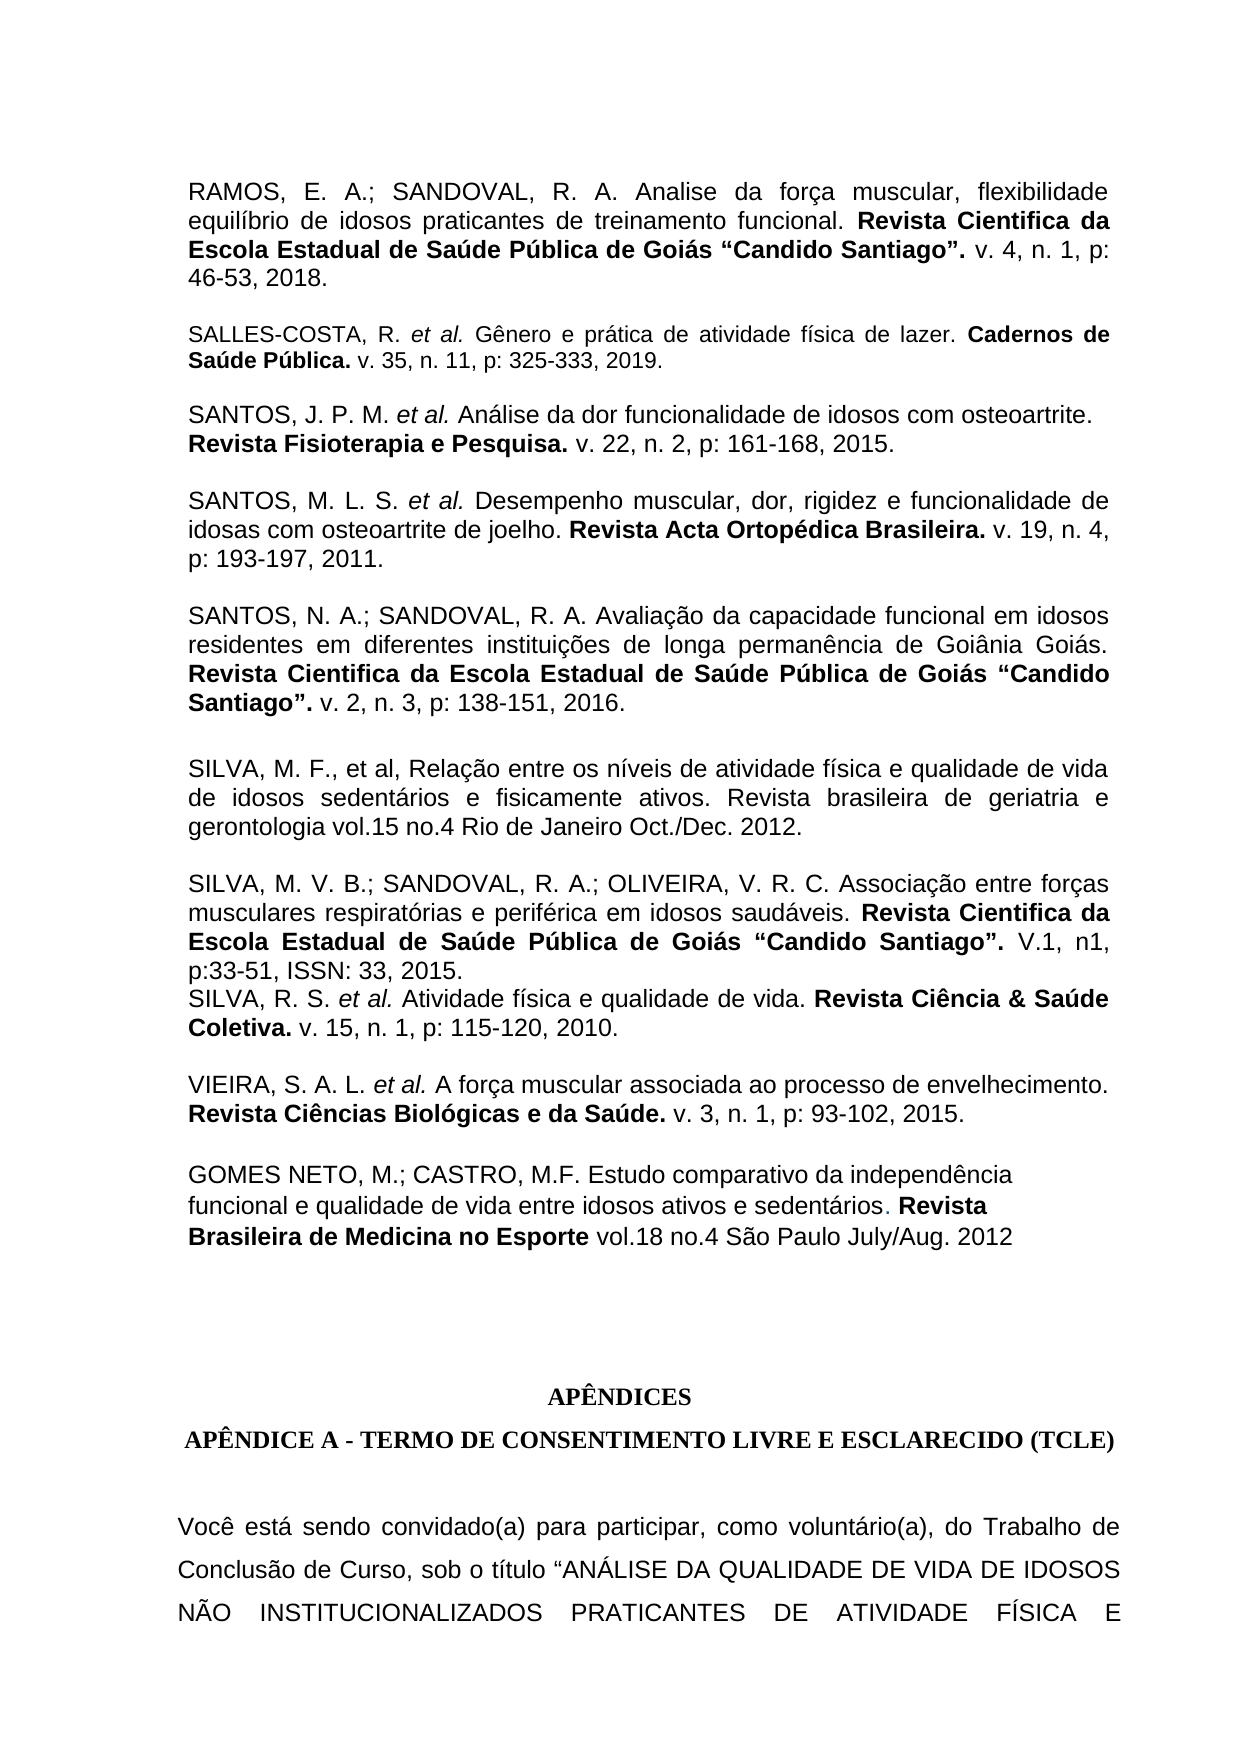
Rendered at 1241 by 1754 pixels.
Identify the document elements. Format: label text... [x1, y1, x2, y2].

text Revista Fisioterapia e Pesquisa. v. 22, n. 2, p: 161-168, 2015. [188, 429, 1122, 458]
text SANTOS, N. A.; SANDOVAL, R. A. Avaliação da capacidade funcional em idosos residentes em diferentes instituições de longa permanência de Goiânia Goiás. Revista Cientifica da Escola Estadual de Saúde Pública de Goiás “Candido Santiago”. v. 2, n. 3, p: 138-151, 2016. [188, 601, 1110, 716]
text APÊNDICE A - TERMO DE CONSENTIMENTO LIVRE E ESCLARECIDO (TCLE) [177, 1426, 1122, 1454]
text APÊNDICES [188, 1382, 1051, 1411]
text VIEIRA, S. A. L. et al. A força muscular associada ao processo de envelhecimento. Revista Ciências Biológicas e da Saúde. v. 3, n. 1, p: 93-102, 2015. [188, 1070, 1110, 1127]
text SALLES-COSTA, R. et al. Gênero e prática de atividade física de lazer. Cadernos de Saúde Pública. v. 35, n. 11, p: 325-333, 2019. [188, 321, 1110, 374]
text GOMES NETO, M.; CASTRO, M.F. Estudo comparativo da independência funcional e qualidade de vida entre idosos ativos e sedentários. Revista Brasileira de Medicina no Esporte vol.18 no.4 São Paulo July/Aug. 2012 [188, 1160, 1051, 1251]
text SILVA, M. V. B.; SANDOVAL, R. A.; OLIVEIRA, V. R. C. Associação entre forças musculares respiratórias e periférica em idosos saudáveis. Revista Cientifica da Escola Estadual de Saúde Pública de Goiás “Candido Santiago”. V.1, n1, p:33-51, ISSN: 33, 2015. [188, 869, 1110, 984]
text SILVA, R. S. et al. Atividade física e qualidade de vida. Revista Ciência & Saúde Coletiva. v. 15, n. 1, p: 115-120, 2010. [188, 984, 1110, 1042]
text SANTOS, M. L. S. et al. Desempenho muscular, dor, rigidez e funcionalidade de idosas com osteoartrite de joelho. Revista Acta Ortopédica Brasileira. v. 19, n. 4, p: 193-197, 2011. [188, 486, 1110, 572]
text RAMOS, E. A.; SANDOVAL, R. A. Analise da força muscular, flexibilidade equilíbrio de idosos praticantes de treinamento funcional. Revista Cientifica da Escola Estadual de Saúde Pública de Goiás “Candido Santiago”. v. 4, n. 1, p: 46-53, 2018. [188, 177, 1110, 292]
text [177, 1512, 1122, 1627]
text SILVA, M. F., et al, Relação entre os níveis de atividade física e qualidade de vida de idosos sedentários e fisicamente ativos. Revista brasileira de geriatria e gerontologia vol.15 no.4 Rio de Janeiro Oct./Dec. 2012. [188, 754, 1110, 841]
text SANTOS, J. P. M. et al. Análise da dor funcionalidade de idosos com osteoartrite. [188, 400, 1122, 428]
